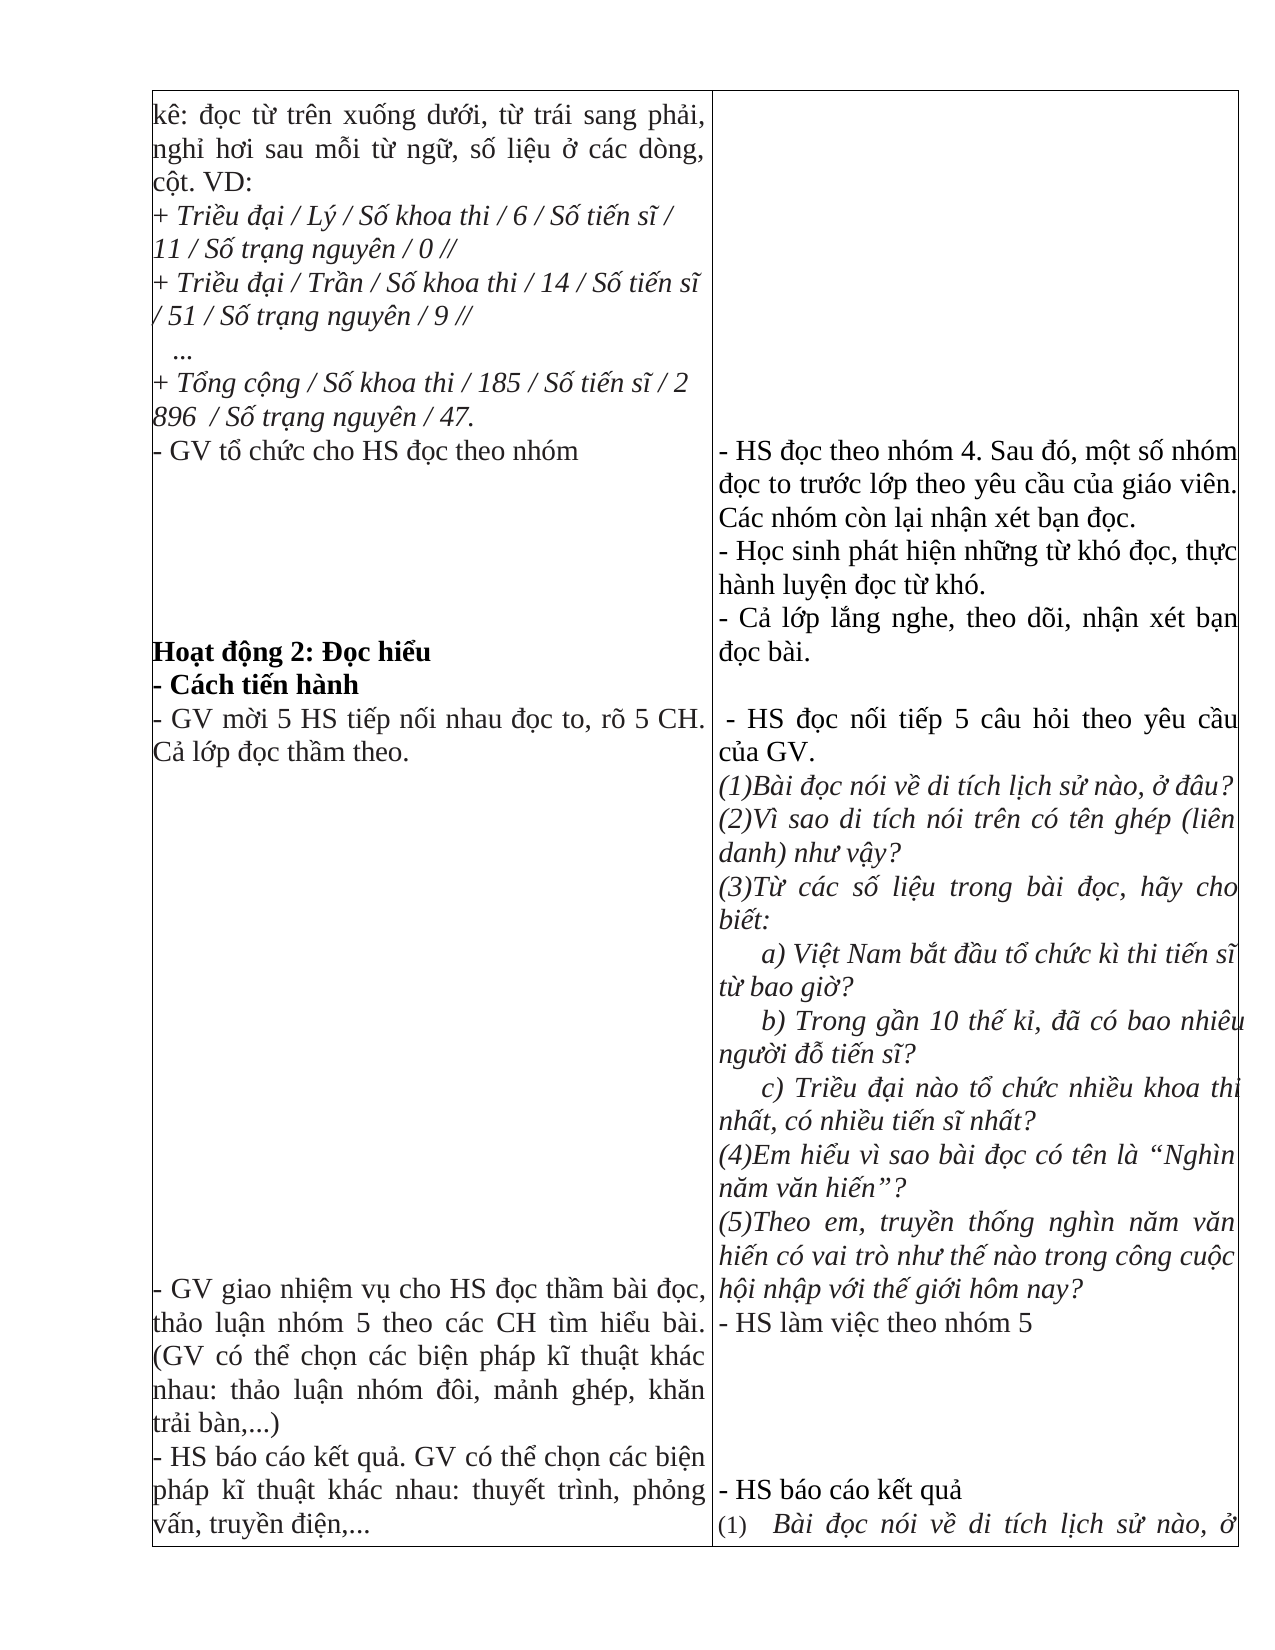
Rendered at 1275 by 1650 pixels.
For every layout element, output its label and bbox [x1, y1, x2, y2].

table_cell [153, 91, 712, 1546]
table_cell [713, 91, 1238, 1546]
